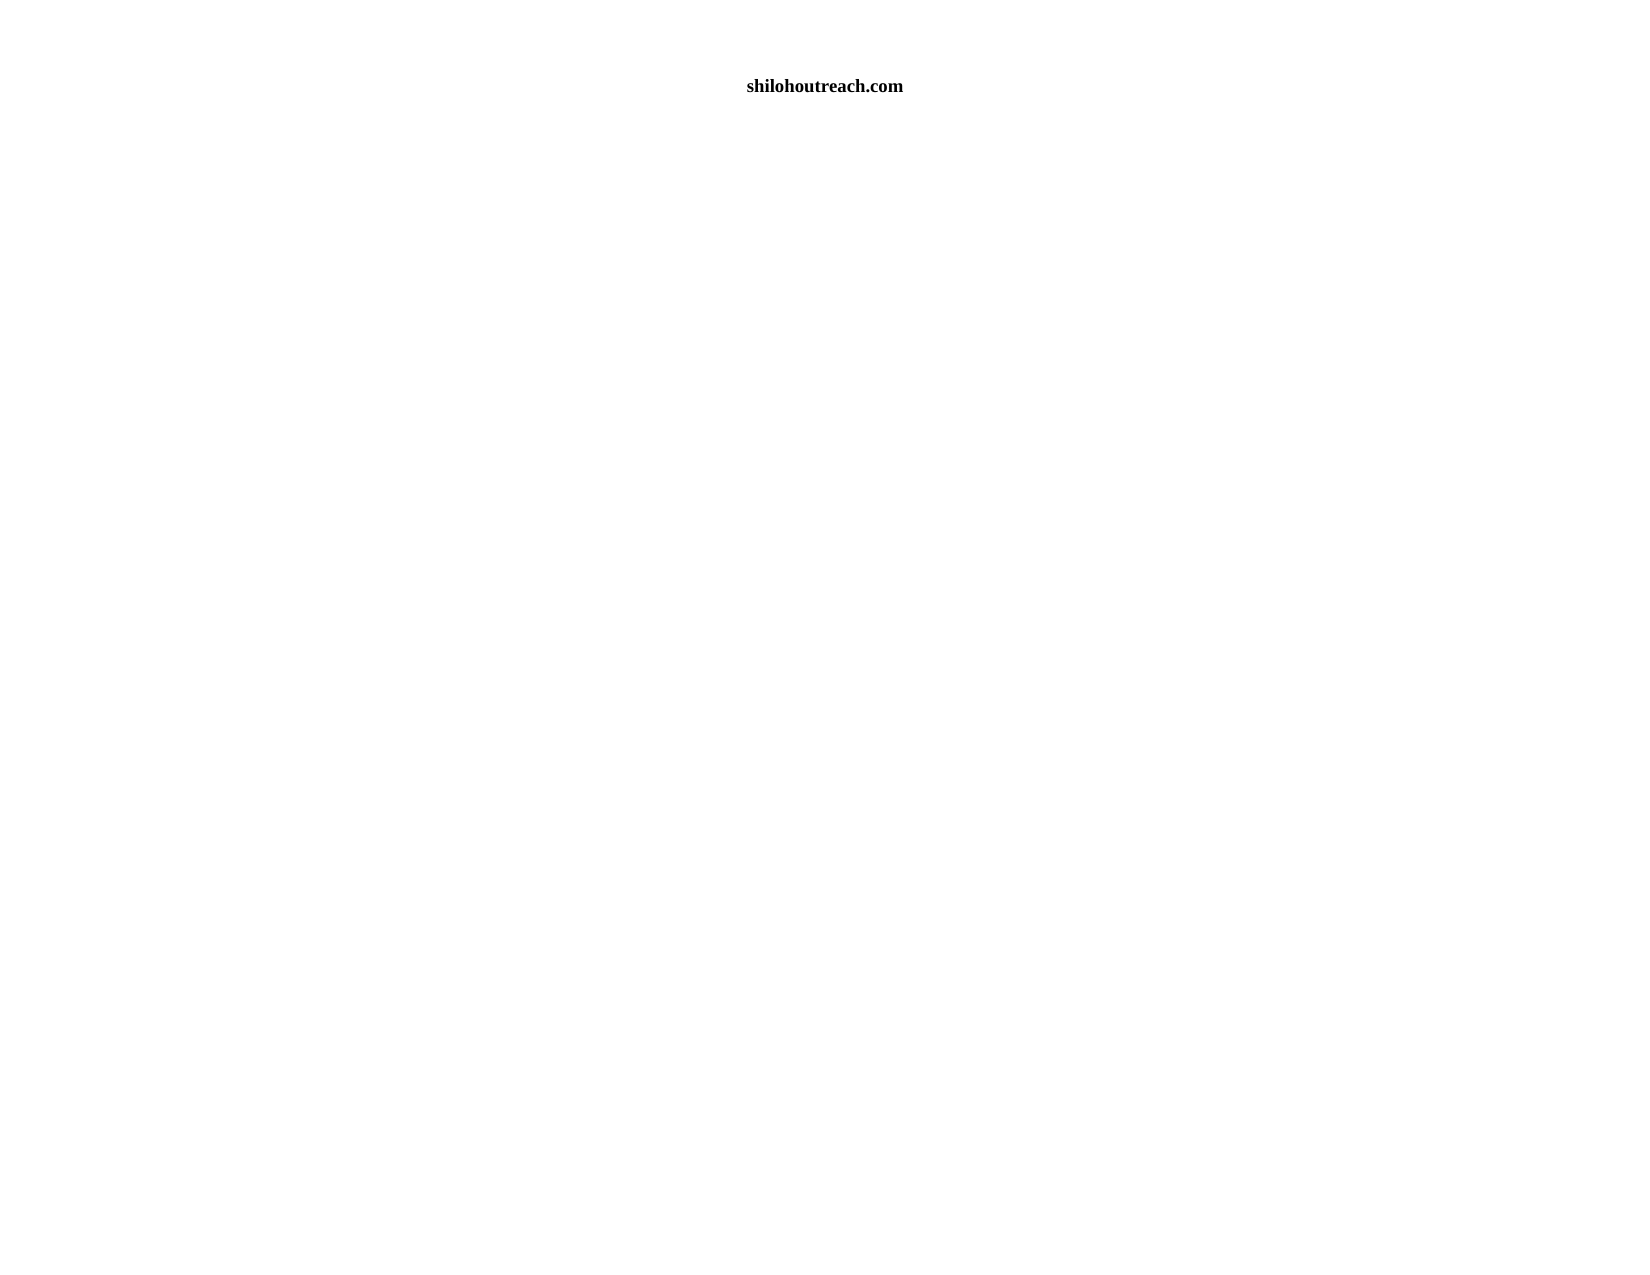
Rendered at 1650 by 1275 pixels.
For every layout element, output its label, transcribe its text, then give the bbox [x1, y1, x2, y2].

text shilohoutreach.com [75, 75, 1575, 97]
